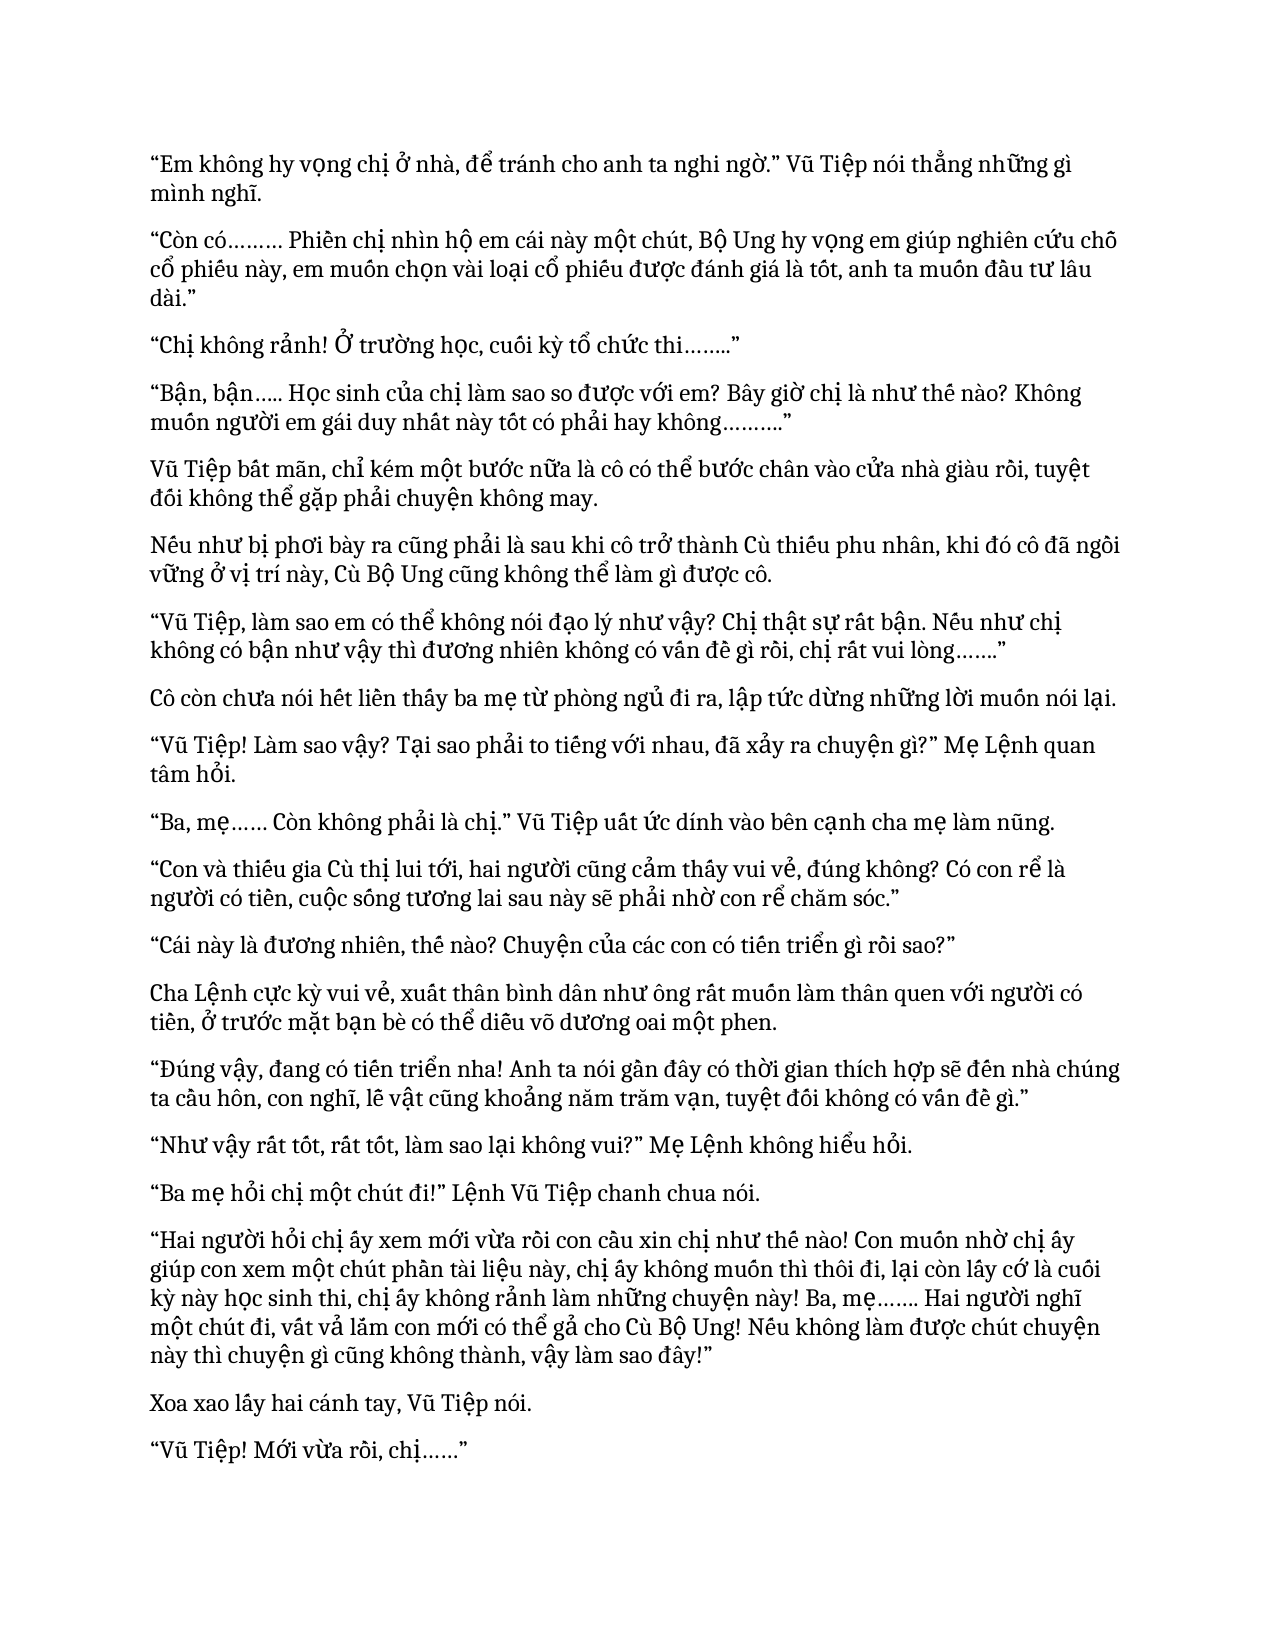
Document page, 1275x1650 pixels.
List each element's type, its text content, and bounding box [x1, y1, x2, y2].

text “Cái này là đương nhiên, thế nào? Chuyện của các con có tiến triển gì rồi sao?” [150, 931, 1125, 960]
text Cha Lệnh cực kỳ vui vẻ, xuất thân bình dân như ông rất muốn làm thân quen với người có tiền, ở trước mặt bạn bè có thể diễu võ dương oai một phen. [150, 979, 1125, 1036]
text Nếu như bị phơi bày ra cũng phải là sau khi cô trở thành Cù thiếu phu nhân, khi đó cô đã ngồi vững ở vị trí này, Cù Bộ Ung cũng không thể làm gì được cô. [150, 531, 1125, 589]
text Xoa xao lấy hai cánh tay, Vũ Tiệp nói. [150, 1389, 1125, 1417]
text “Ba mẹ hỏi chị một chút đi!” Lệnh Vũ Tiệp chanh chua nói. [150, 1179, 1125, 1207]
text “Vũ Tiệp, làm sao em có thể không nói đạo lý như vậy? Chị thật sự rất bận. Nếu như chị không có bận như vậy thì đương nhiên không có vấn đề gì rồi, chị rất vui lòng…….” [150, 607, 1125, 665]
text “Vũ Tiệp! Mới vừa rồi, chị……” [150, 1436, 1125, 1465]
text “Em không hy vọng chị ở nhà, để tránh cho anh ta nghi ngờ.” Vũ Tiệp nói thẳng những gì mình nghĩ. [150, 150, 1125, 207]
text “Còn có……… Phiền chị nhìn hộ em cái này một chút, Bộ Ung hy vọng em giúp nghiên cứu chỗ cổ phiếu này, em muốn chọn vài loại cổ phiếu được đánh giá là tốt, anh ta muốn đầu tư lâu dài.” [150, 226, 1125, 312]
text “Ba, mẹ…… Còn không phải là chị.” Vũ Tiệp uất ức dính vào bên cạnh cha mẹ làm nũng. [150, 807, 1125, 836]
text “Hai người hỏi chị ấy xem mới vừa rồi con cầu xin chị như thế nào! Con muốn nhờ chị ấy giúp con xem một chút phần tài liệu này, chị ấy không muốn thì thôi đi, lại còn lấy cớ là cuối kỳ này học sinh thi, chị ấy không rảnh làm những chuyện này! Ba, mẹ……. Hai người nghĩ một chút đi, vất vả lắm con mới có thể gả cho Cù Bộ Ung! Nếu không làm được chút chuyện này thì chuyện gì cũng không thành, vậy làm sao đây!” [150, 1226, 1125, 1370]
text “Đúng vậy, đang có tiến triển nha! Anh ta nói gần đây có thời gian thích hợp sẽ đến nhà chúng ta cầu hôn, con nghĩ, lễ vật cũng khoảng năm trăm vạn, tuyệt đối không có vấn đề gì.” [150, 1055, 1125, 1112]
text “Vũ Tiệp! Làm sao vậy? Tại sao phải to tiếng với nhau, đã xảy ra chuyện gì?” Mẹ Lệnh quan tâm hỏi. [150, 731, 1125, 789]
text “Như vậy rất tốt, rất tốt, làm sao lại không vui?” Mẹ Lệnh không hiểu hỏi. [150, 1131, 1125, 1160]
text “Con và thiếu gia Cù thị lui tới, hai người cũng cảm thấy vui vẻ, đúng không? Có con rể là người có tiền, cuộc sống tương lai sau này sẽ phải nhờ con rể chăm sóc.” [150, 855, 1125, 912]
text Vũ Tiệp bất mãn, chỉ kém một bước nữa là cô có thể bước chân vào cửa nhà giàu rồi, tuyệt đối không thể gặp phải chuyện không may. [150, 455, 1125, 512]
text “Chị không rảnh! Ở trường học, cuối kỳ tổ chức thi……..” [150, 331, 1125, 360]
text Cô còn chưa nói hết liền thấy ba mẹ từ phòng ngủ đi ra, lập tức dừng những lời muốn nói lại. [150, 684, 1125, 712]
text “Bận, bận….. Học sinh của chị làm sao so được với em? Bây giờ chị là như thế nào? Không muốn người em gái duy nhất này tốt có phải hay không……….” [150, 379, 1125, 436]
